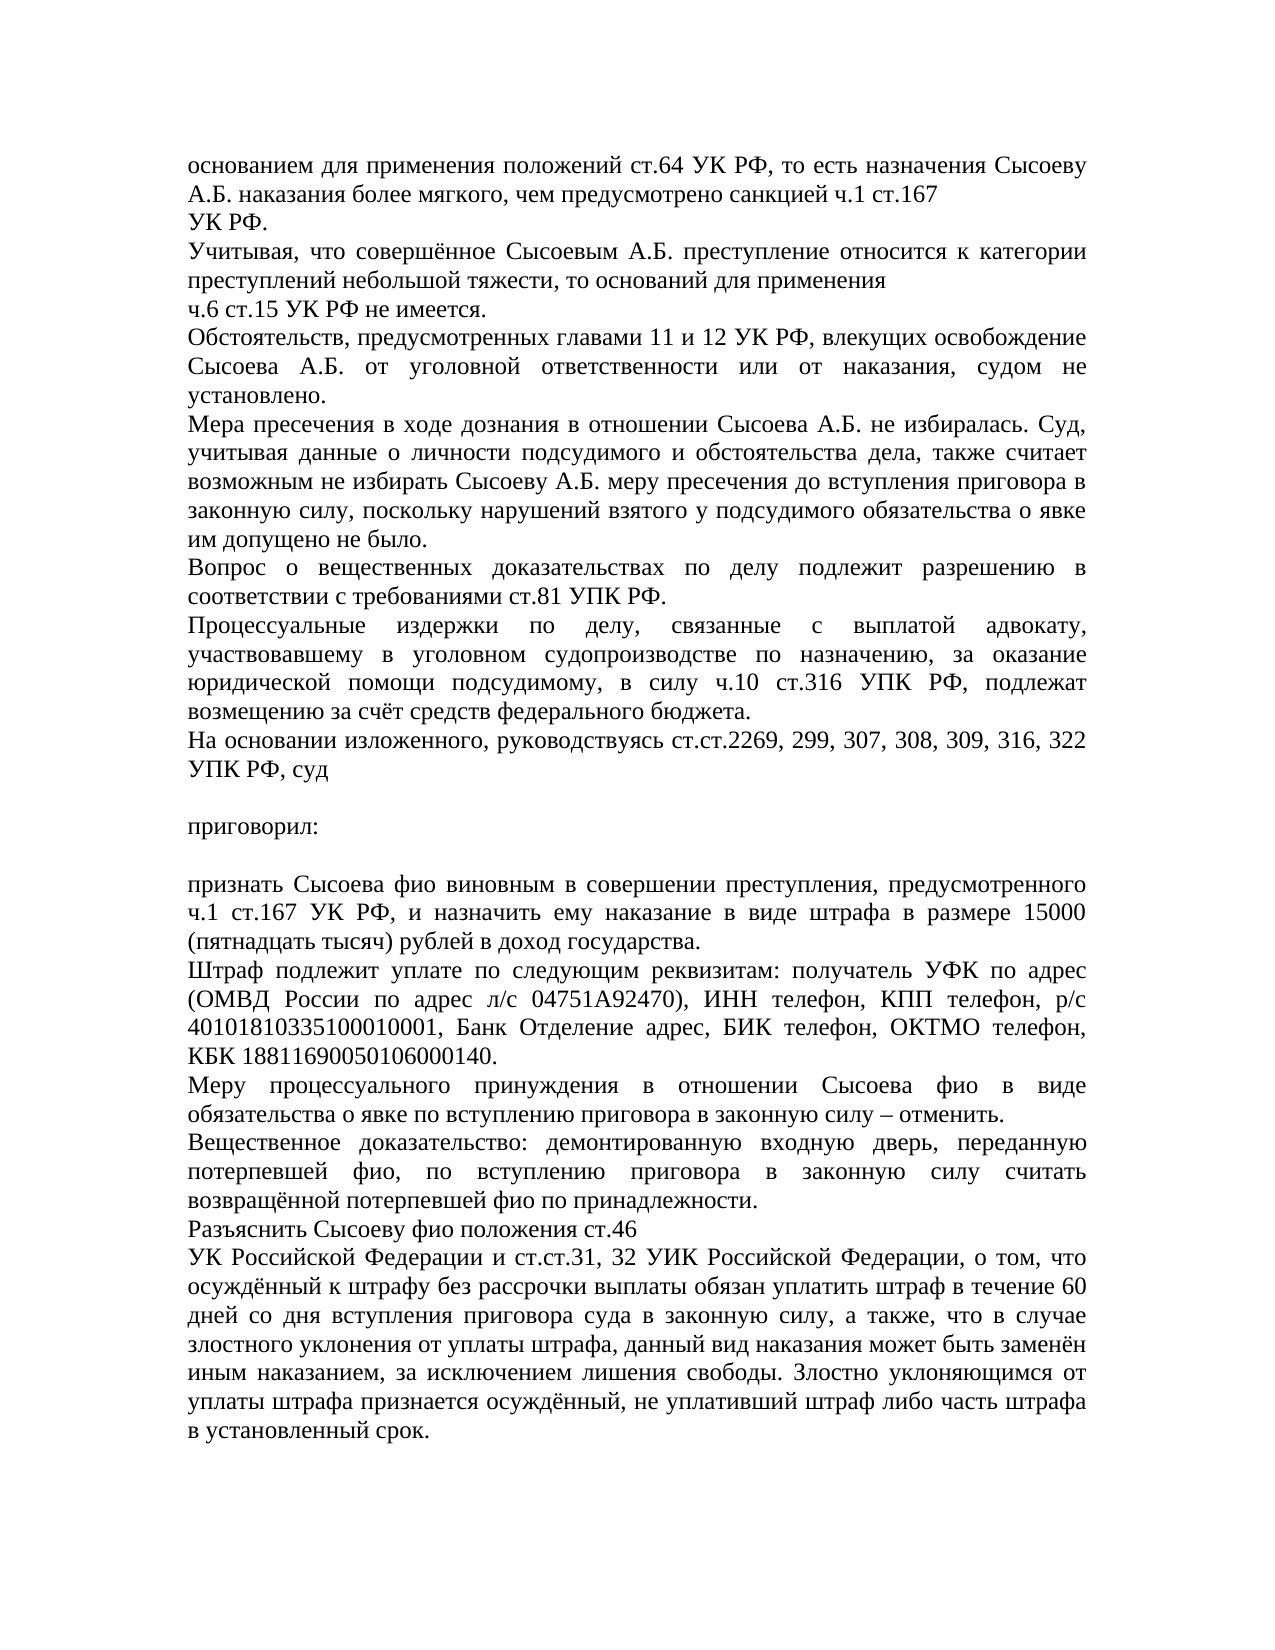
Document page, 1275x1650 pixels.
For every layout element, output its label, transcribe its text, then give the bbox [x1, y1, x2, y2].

text приговорил: [187, 811, 1087, 840]
text Учитывая, что совершённое Сысоевым А.Б. преступление относится к категории преступлений небольшой тяжести, то оснований для применения [187, 236, 1087, 294]
text Разъяснить Сысоеву фио положения ст.46 [187, 1214, 1087, 1242]
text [187, 150, 1087, 207]
text УК РФ. [187, 207, 1087, 236]
text Меру процессуального принуждения в отношении Сысоева фио в виде обязательства о явке по вступлению приговора в законную силу – отменить. [187, 1070, 1087, 1127]
text Обстоятельств, предусмотренных главами 11 и 12 УК РФ, влекущих освобождение Сысоева А.Б. от уголовной ответственности или от наказания, судом не установлено. [187, 322, 1087, 409]
text Процессуальные издержки по делу, связанные с выплатой адвокату, участвовавшему в уголовном судопроизводстве по назначению, за оказание юридической помощи подсудимому, в силу ч.10 ст.316 УПК РФ, подлежат возмещению за счёт средств федерального бюджета. [187, 610, 1087, 725]
text ч.6 ст.15 УК РФ не имеется. [187, 294, 1087, 322]
text признать Сысоева фио виновным в совершении преступления, предусмотренного ч.1 ст.167 УК РФ, и назначить ему наказание в виде штрафа в размере 15000 (пятнадцать тысяч) рублей в доход государства. [187, 869, 1087, 955]
text Мера пресечения в ходе дознания в отношении Сысоева А.Б. не избиралась. Суд, учитывая данные о личности подсудимого и обстоятельства дела, также считает возможным не избирать Сысоеву А.Б. меру пресечения до вступления приговора в законную силу, поскольку нарушений взятого у подсудимого обязательства о явке им допущено не было. [187, 409, 1087, 552]
text Вопрос о вещественных доказательствах по делу подлежит разрешению в соответствии с требованиями ст.81 УПК РФ. [187, 552, 1087, 610]
text УК Российской Федерации и ст.ст.31, 32 УИК Российской Федерации, о том, что осуждённый к штрафу без рассрочки выплаты обязан уплатить штраф в течение 60 дней со дня вступления приговора суда в законную силу, а также, что в случае злостного уклонения от уплаты штрафа, данный вид наказания может быть заменён иным наказанием, за исключением лишения свободы. Злостно уклоняющимся от уплаты штрафа признается осуждённый, не уплативший штраф либо часть штрафа в установленный срок. [187, 1242, 1087, 1444]
text Вещественное доказательство: демонтированную входную дверь, переданную потерпевшей фио, по вступлению приговора в законную силу считать возвращённой потерпевшей фио по принадлежности. [187, 1127, 1087, 1214]
text На основании изложенного, руководствуясь ст.ст.2269, 299, 307, 308, 309, 316, 322 УПК РФ, суд [187, 725, 1087, 782]
text Штраф подлежит уплате по следующим реквизитам: получатель УФК по адрес (ОМВД России по адрес л/с 04751А92470), ИНН телефон, КПП телефон, р/с 40101810335100010001, Банк Отделение адрес, БИК телефон, ОКТМО телефон, КБК 18811690050106000140. [187, 955, 1087, 1070]
